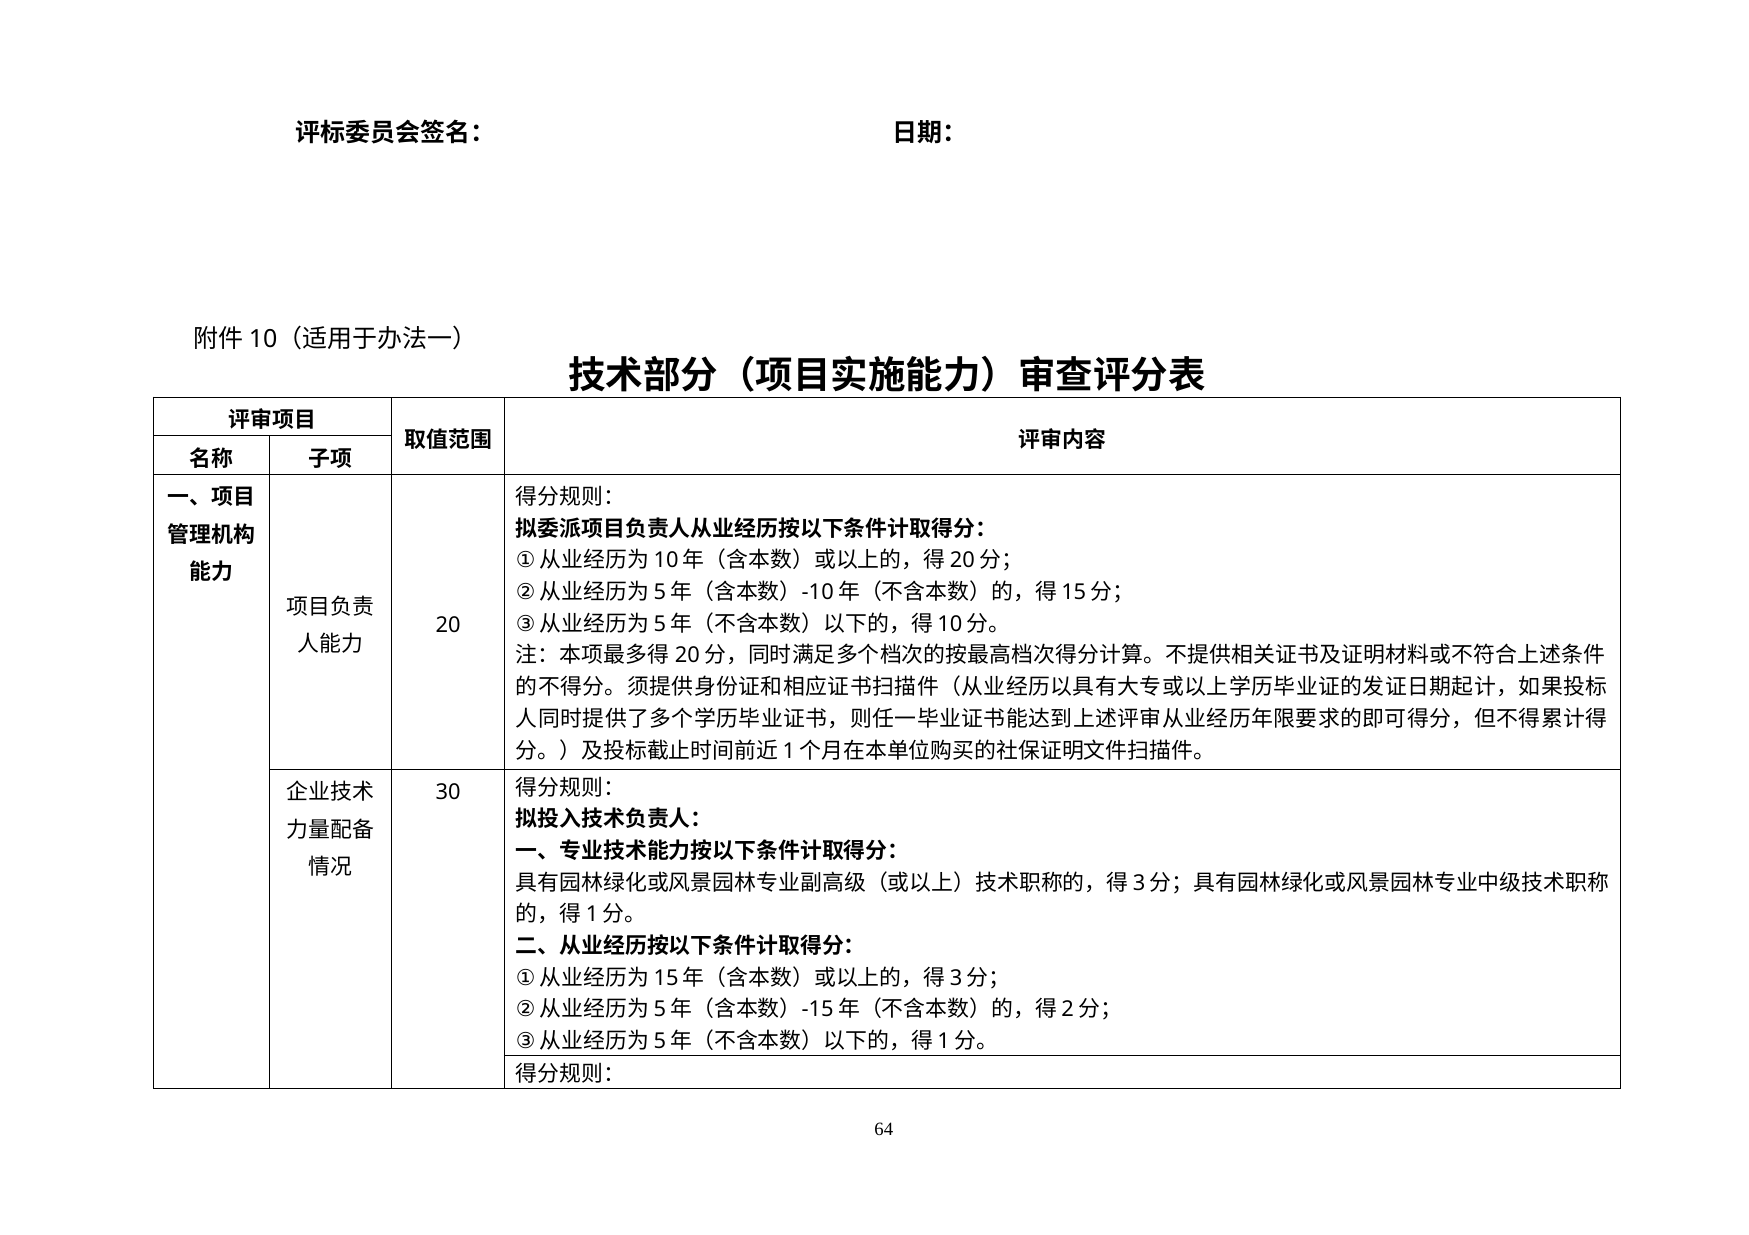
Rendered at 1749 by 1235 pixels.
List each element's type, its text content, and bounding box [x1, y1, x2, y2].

table_cell 项目负责人能力 [270, 475, 391, 768]
table_cell 得分规则： 拟委派项目负责人从业经历按以下条件计取得分： ①从业经历为10年（含本数）或以上的，得20分； ②从业经历为5年（含本数）-10年（不含本数）的，得15分； ③从业经历为5年（不含本数）以下的，得10分。 注：本项最多得20分，同时满足多个档次的按最高档次得分计算。不提供相关证书及证明材料或不符合上述条件的不得分。须提供身份证和相应证书扫描件（从业经历以具有大专或以上学历毕业证的发证日期起计，如果投标人同时提供了多个学历毕业证书，则任一毕业证书能达到上述评审从业经历年限要求的即可得分，但不得累计得分。）及投标截止时间前近1个月在本单位购买的社保证明文件扫描件。 [505, 475, 1620, 768]
table_cell 企业技术力量配备情况 [270, 770, 391, 1088]
table_header 评审项目 [154, 398, 391, 435]
table_cell 子项 [270, 436, 391, 474]
text 技术部分（项目实施能力）审查评分表 [194, 355, 1580, 397]
table_header 取值范围 [392, 398, 504, 474]
text 评标委员会签名： 日期： [119, 112, 1666, 148]
table_cell 得分规则： 拟投入技术负责人： 一、专业技术能力按以下条件计取得分： 具有园林绿化或风景园林专业副高级（或以上）技术职称的，得3分；具有园林绿化或风景园林专业中级技术职称的，得1分。 二、从业经历按以下条件计取得分： ①从业经历为15年（含本数）或以上的，得3分； ②从业经历为5年（含本数）-15年（不含本数）的，得2分； ③从业经历为5年（不含本数）以下的，得1分。 [505, 770, 1620, 1055]
table_cell 20 [392, 475, 504, 768]
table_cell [505, 1056, 1620, 1088]
table_cell 30 [392, 770, 504, 1088]
table_cell 名称 [154, 436, 269, 474]
text 附件10（适用于办法一） [194, 319, 1580, 355]
table_header 评审内容 [505, 398, 1620, 474]
table_cell 一、项目管理机构能力 [154, 475, 269, 1088]
